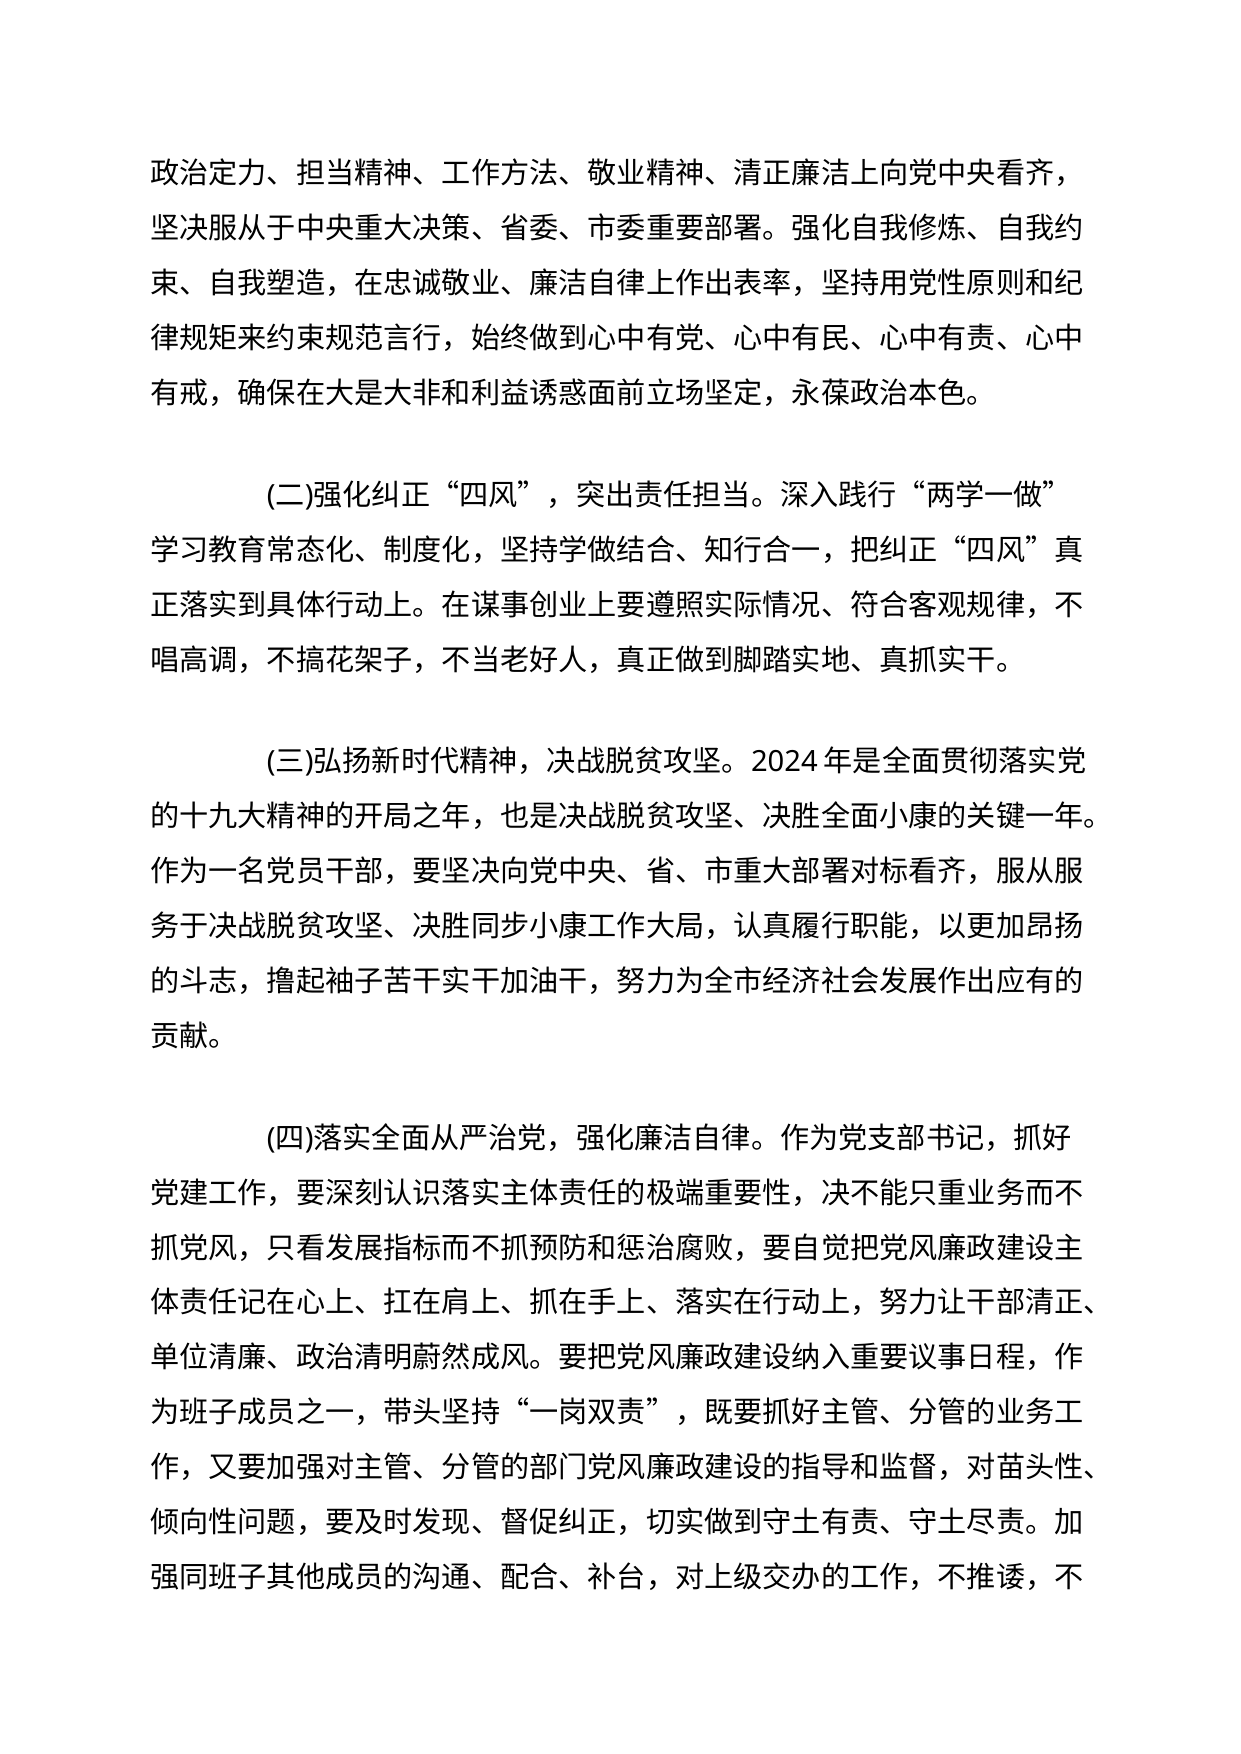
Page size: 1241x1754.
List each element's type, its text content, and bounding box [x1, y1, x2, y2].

text (三)弘扬新时代精神，决战脱贫攻坚。2024年是全面贯彻落实党的十九大精神的开局之年，也是决战脱贫攻坚、决胜全面小康的关键一年。作为一名党员干部，要坚决向党中央、省、市重大部署对标看齐，服从服务于决战脱贫攻坚、决胜同步小康工作大局，认真履行职能，以更加昂扬的斗志，撸起袖子苦干实干加油干，努力为全市经济社会发展作出应有的贡献。 [150, 738, 1090, 1055]
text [150, 1114, 1090, 1596]
text (二)强化纠正“四风”，突出责任担当。深入践行“两学一做”学习教育常态化、制度化，坚持学做结合、知行合一，把纠正“四风”真正落实到具体行动上。在谋事创业上要遵照实际情况、符合客观规律，不唱高调，不搞花架子，不当老好人，真正做到脚踏实地、真抓实干。 [150, 471, 1090, 678]
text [150, 150, 1090, 412]
